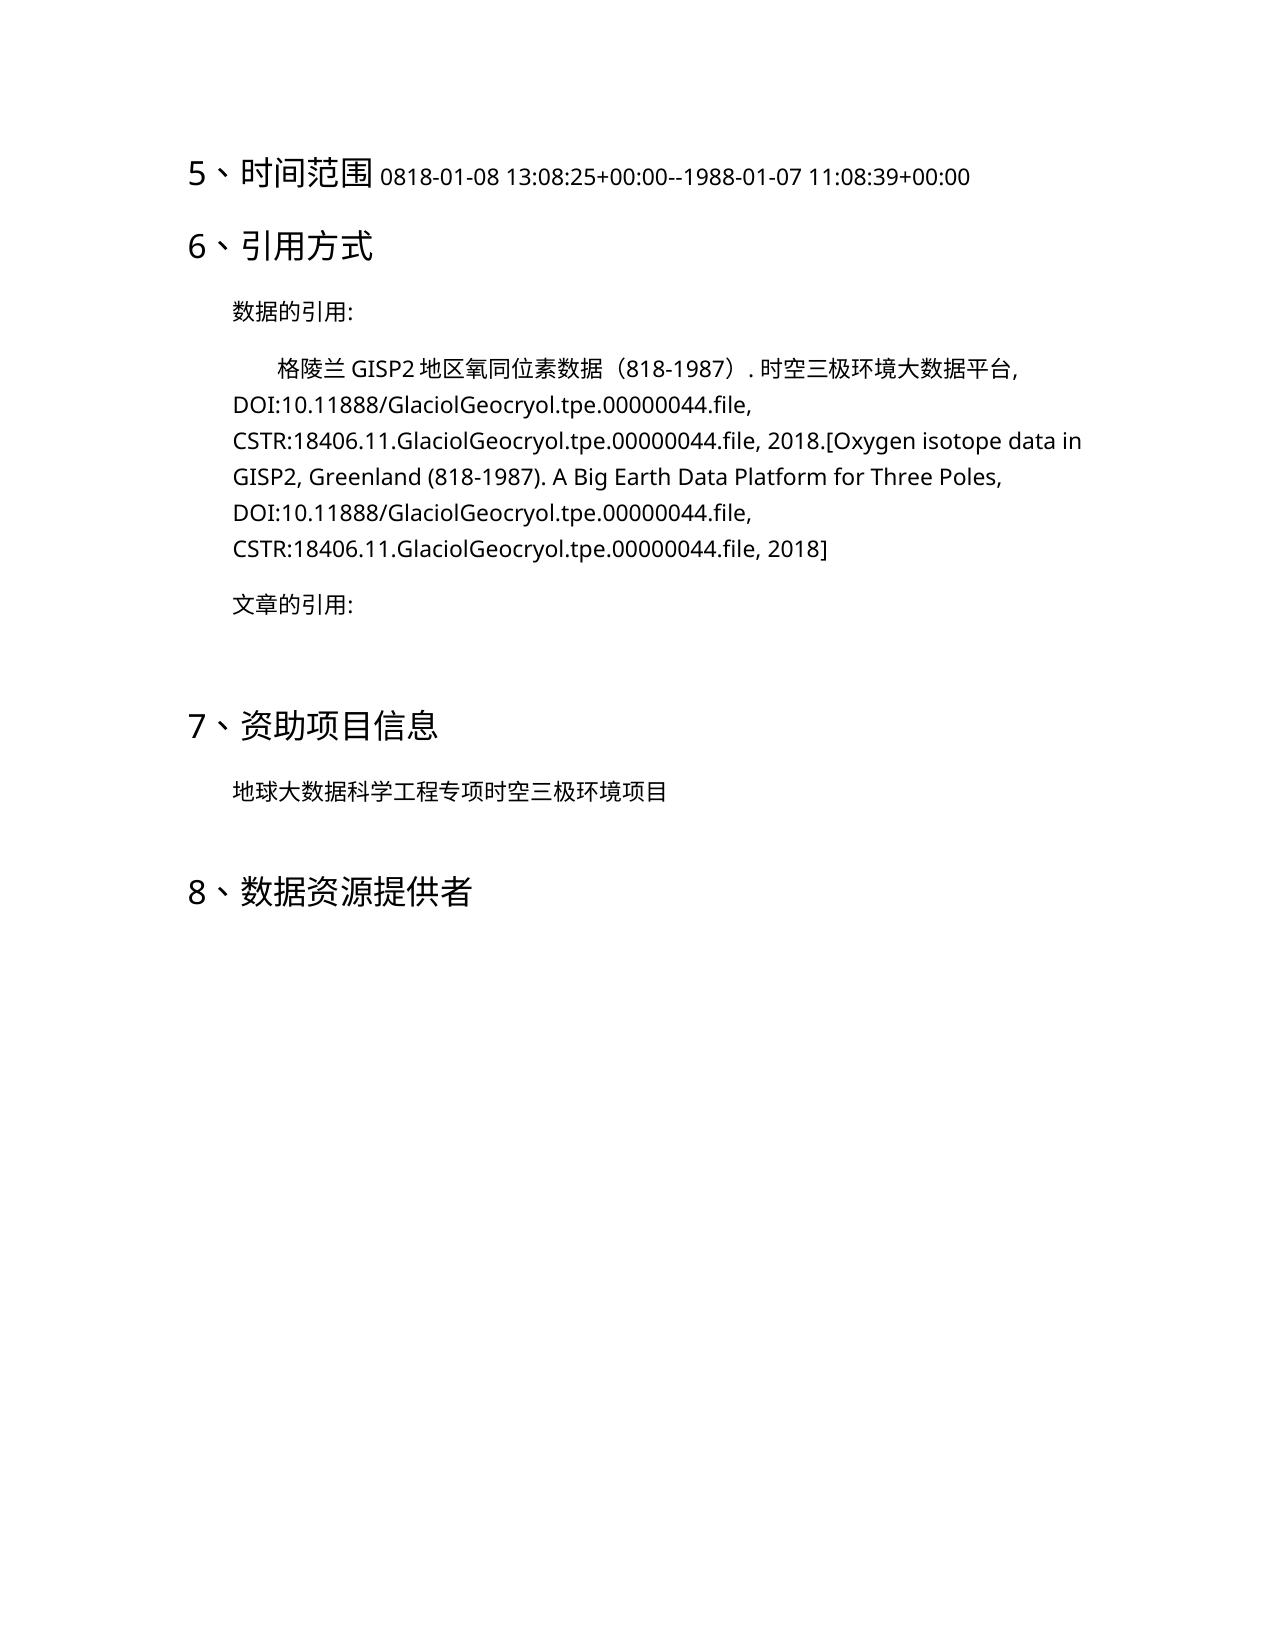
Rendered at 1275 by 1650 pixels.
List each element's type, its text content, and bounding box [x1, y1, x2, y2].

text 6、引用方式 [187, 223, 1087, 268]
text 文章的引用: [232, 589, 1087, 621]
text 数据的引用: [232, 296, 1087, 327]
text 格陵兰GISP2地区氧同位素数据（818-1987）. 时空三极环境大数据平台, DOI:10.11888/GlaciolGeocryol.tpe.00000044.file, CSTR:18406.11.GlaciolGeocryol.tpe.00000044.file, 2018.[Oxygen isotope data in GISP2, Greenland (818-1987). A Big Earth Data Platform for Three Poles, DOI:10.11888/GlaciolGeocryol.tpe.00000044.file, CSTR:18406.11.GlaciolGeocryol.tpe.00000044.file, 2018] [232, 353, 1087, 564]
text 5、时间范围0818-01-08 13:08:25+00:00--1988-01-07 11:08:39+00:00 [187, 150, 1087, 195]
text 8、数据资源提供者 [187, 868, 1087, 914]
text 7、资助项目信息 [187, 703, 1087, 748]
text 地球大数据科学工程专项时空三极环境项目 [232, 776, 1087, 843]
